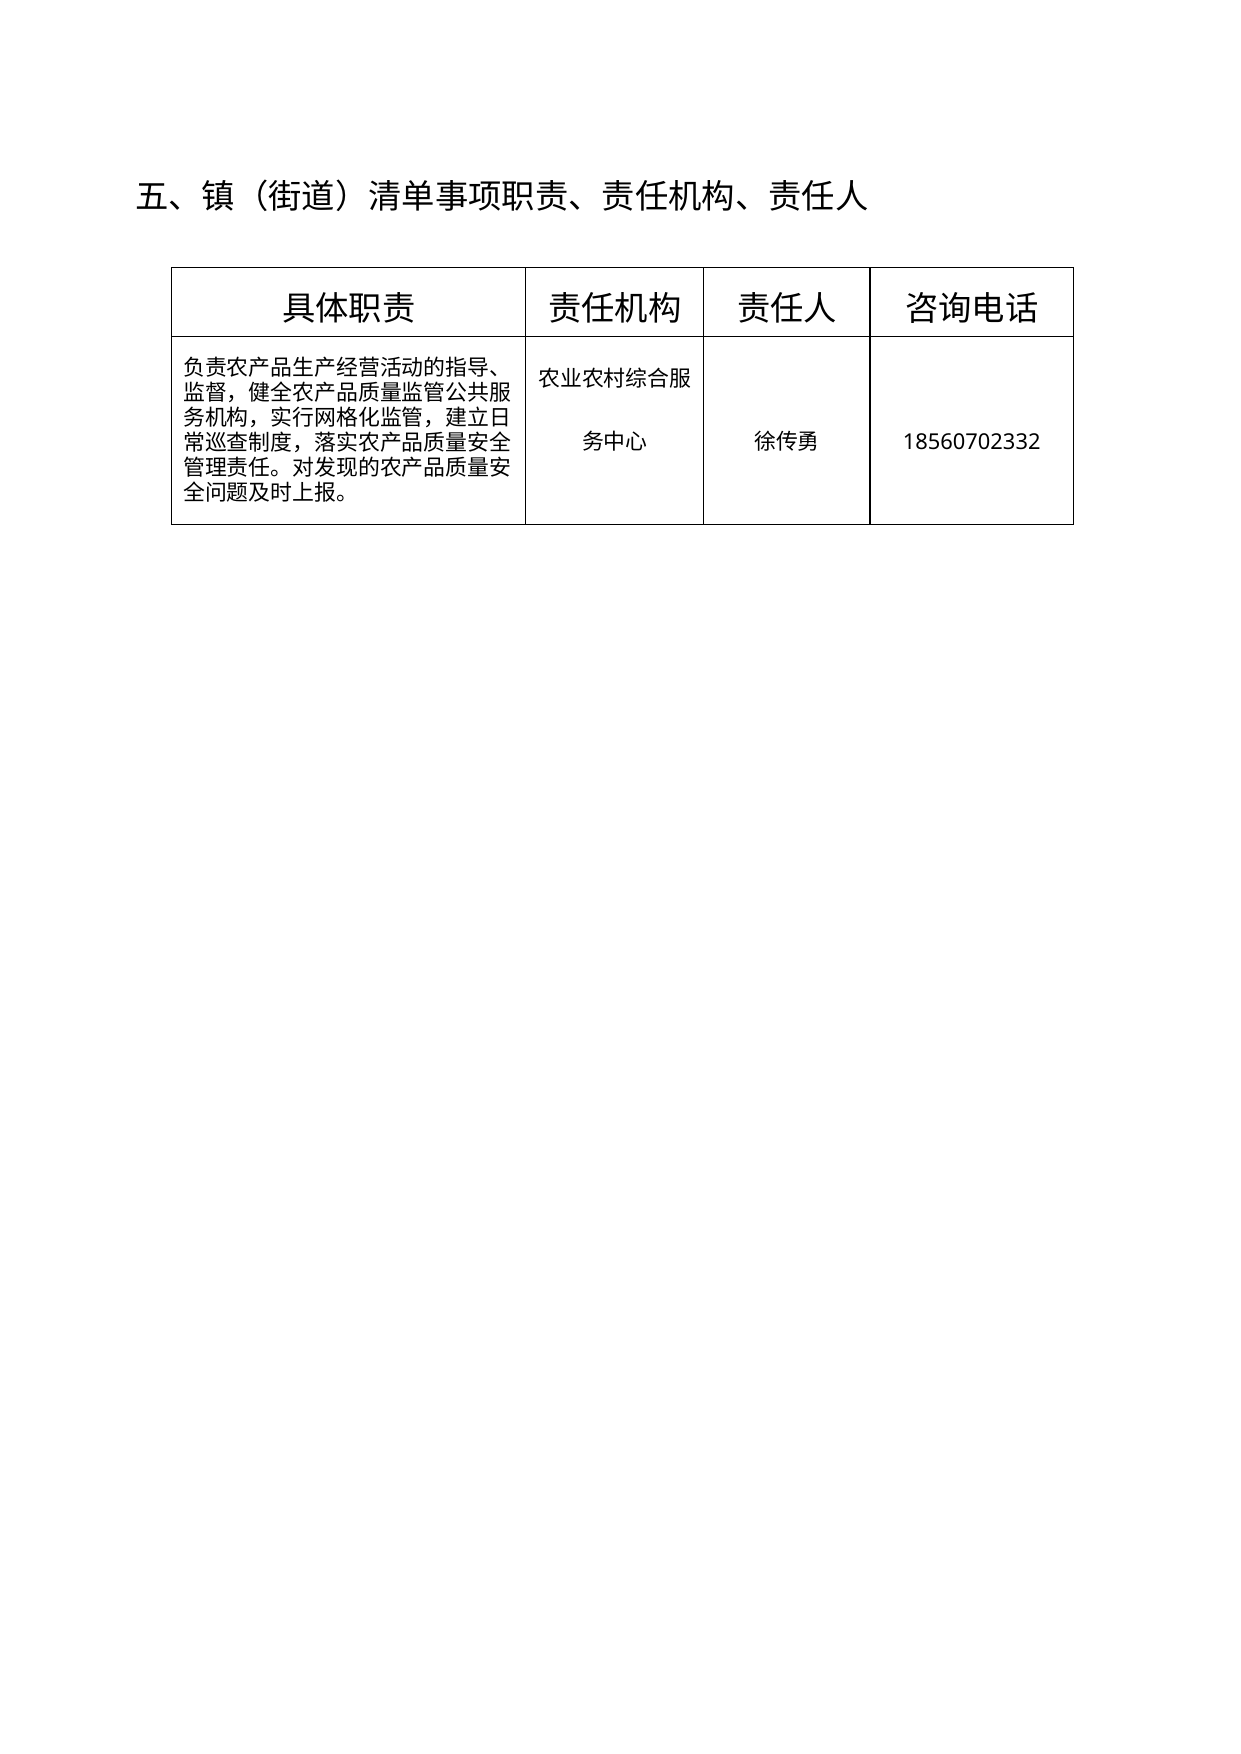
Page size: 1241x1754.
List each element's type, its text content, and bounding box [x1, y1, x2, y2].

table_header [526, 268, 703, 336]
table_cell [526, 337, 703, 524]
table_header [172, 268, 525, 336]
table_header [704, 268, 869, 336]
text 五、镇（街道）清单事项职责、责任机构、责任人 [135, 162, 1106, 227]
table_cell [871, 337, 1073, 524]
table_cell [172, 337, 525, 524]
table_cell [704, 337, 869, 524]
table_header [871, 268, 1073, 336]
